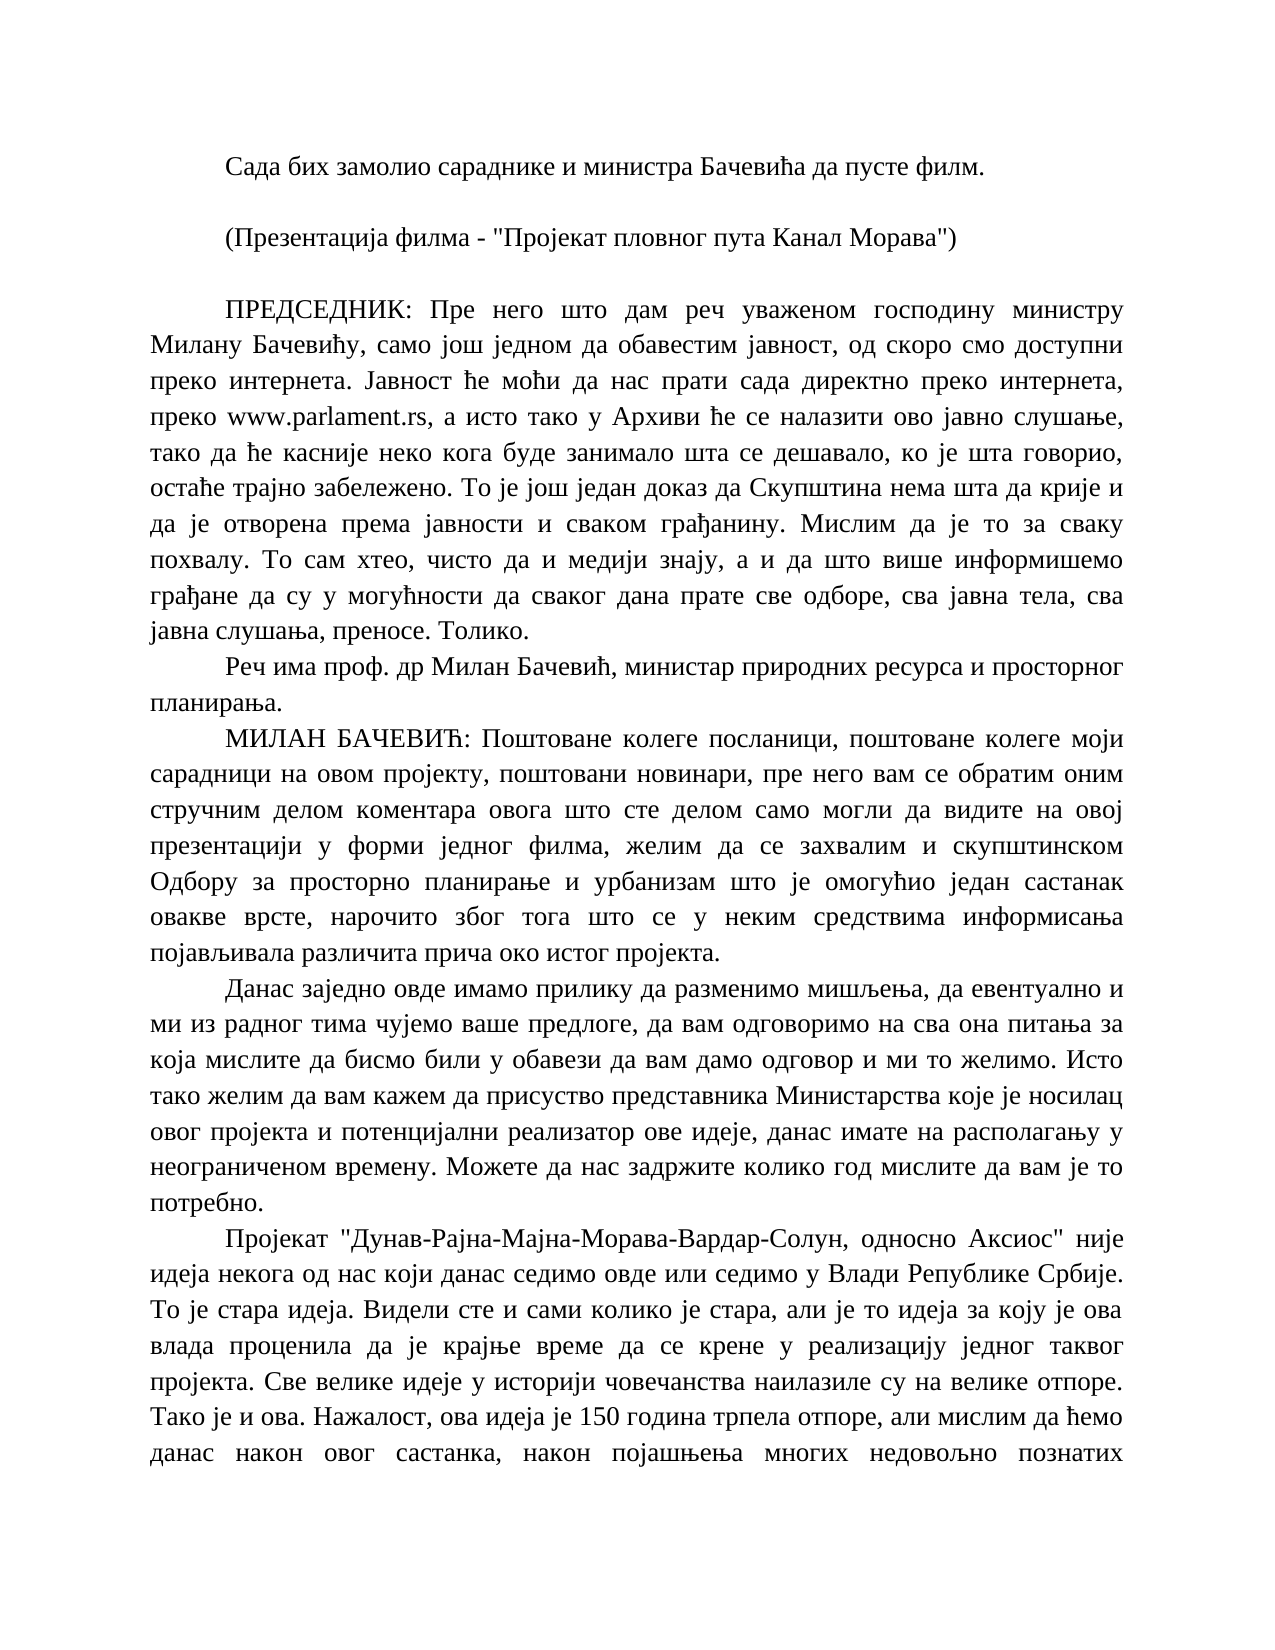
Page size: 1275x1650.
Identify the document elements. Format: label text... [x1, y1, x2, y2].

text Данас заједно овде имамо прилику да разменимо мишљења, да евентуално и ми из радног тима чујемо ваше предлоге, да вам одговоримо на сва она питања за која мислите да бисмо били у обавези да вам дамо одговор и ми то желимо. Исто тако желим да вам кажем да присуство представника Министарства које је носилац овог пројекта и потенцијални реализатор ове идеје, данас имате на располагању у неограниченом времену. Можете да нас задржите колико год мислите да вам је то потребно. [150, 972, 1125, 1217]
text (Презентација филма - "Пројекат пловног пута Канал Морава") [150, 221, 1125, 253]
text Сада бих замолио сараднике и министра Бачевића да пусте филм. [150, 150, 1125, 181]
text Реч има проф. др Милан Бачевић, министар природних ресурса и просторног планирања. [150, 650, 1125, 717]
text ПРЕДСЕДНИК: Пре него што дам реч уваженом господину министру Милану Бачевићу, само још једном да обавестим јавност, од скоро смо доступни преко интернета. Јавност ће моћи да нас прати сада директно преко интернета, преко www.parlament.rs, а исто тако у Архиви ће се налазити ово јавно слушање, тако да ће касније неко кога буде занимало шта се дешавало, ко је шта говорио, остаће трајно забележено. То је још један доказ да Скупштина нема шта да крије и да је отворена према јавности и сваком грађанину. Мислим да је то за сваку похвалу. То сам хтео, чисто да и медији знају, а и да што више информишемо грађане да су у могућности да сваког дана прате све одборе, сва јавна тела, сва јавна слушања, преносе. Толико. [150, 293, 1125, 646]
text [150, 1222, 1125, 1467]
text МИЛАН БАЧЕВИЋ: Поштоване колеге посланици, поштоване колеге моји сарадници на овом пројекту, поштовани новинари, пре него вам се обратим оним стручним делом коментара овога што сте делом само могли да видите на овој презентацији у форми једног филма, желим да се захвалим и скупштинском Одбору за просторно планирање и урбанизам што је омогућио један састанак овакве врсте, нарочито због тога што се у неким средствима информисања појављивала различита прича око истог пројекта. [150, 722, 1125, 967]
